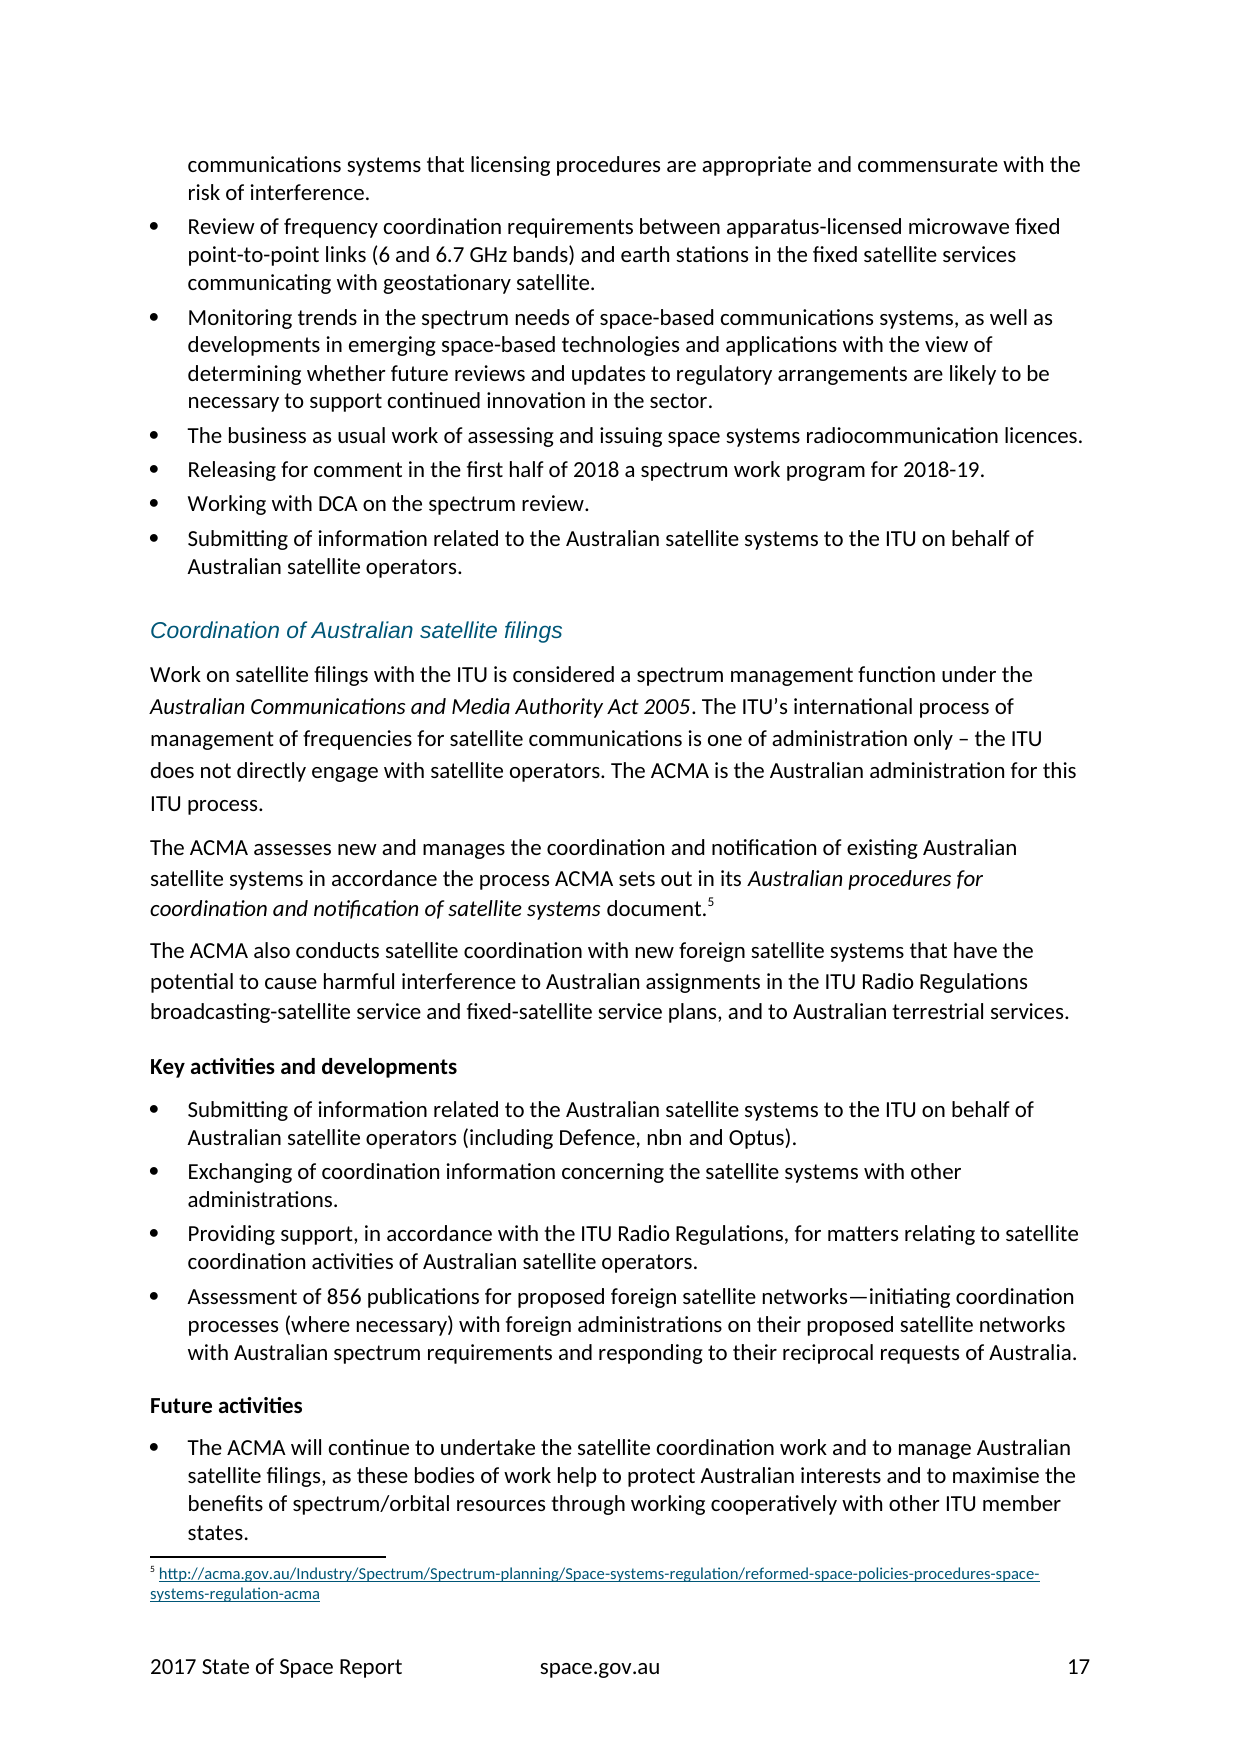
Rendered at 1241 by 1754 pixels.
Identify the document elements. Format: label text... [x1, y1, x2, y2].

picture [197, 1568, 203, 1580]
picture [738, 1568, 744, 1580]
subtitle Key activities and developments [150, 1052, 1090, 1080]
picture [289, 1568, 295, 1580]
list The ACMA will continue to undertake the satellite coordination work and to manage Australian satellite filings, as these bodies of work help to protect Australian interests and to maximise the benefits of spectrum/orbital resources through working cooperatively with other ITU member states. [150, 1433, 1090, 1546]
picture [352, 1568, 358, 1580]
picture [169, 1588, 175, 1599]
list Monitoring trends in the spectrum needs of space-based communications systems, as well as developments in emerging space-based technologies and applications with the view of determining whether future reviews and updates to regulatory arrangements are likely to be necessary to support continued innovation in the sector. [150, 303, 1090, 415]
picture [191, 1568, 197, 1580]
list Submitting of information related to the Australian satellite systems to the ITU on behalf of Australian satellite operators. [150, 524, 1090, 580]
picture [759, 1568, 764, 1579]
list Assessment of 856 publications for proposed foreign satellite networks—initiating coordination processes (where necessary) with foreign administrations on their proposed satellite networks with Australian spectrum requirements and responding to their reciprocal requests of Australia. [150, 1282, 1090, 1366]
picture [559, 1568, 564, 1579]
subtitle Future activities [150, 1391, 1090, 1419]
picture [711, 1568, 719, 1579]
list Review of frequency coordination requirements between apparatus-licensed microwave fixed point-to-point links (6 and 6.7 GHz bands) and earth stations in the fixed satellite services communicating with geostationary satellite. [150, 212, 1090, 296]
list Exchanging of coordination information concerning the satellite systems with other administrations. [150, 1157, 1090, 1213]
subtitle Coordination of Australian satellite filings [150, 617, 1090, 644]
list Providing support, in accordance with the ITU Radio Regulations, for matters relating to satellite coordination activities of Australian satellite operators. [150, 1219, 1090, 1276]
list The business as usual work of assessing and issuing space systems radiocommunication licences. [150, 421, 1090, 449]
text Work on satellite filings with the ITU is considered a spectrum management function under the Australian Communications and Media Authority Act 2005. The ITU’s international process of management of frequencies for satellite communications is one of administration only – the ITU does not directly engage with satellite operators. The ACMA is the Australian administration for this ITU process. [150, 660, 1090, 817]
list Submitting of information related to the Australian satellite systems to the ITU on behalf of Australian satellite operators (including Defence, nbn and Optus). [150, 1095, 1090, 1151]
list Releasing for comment in the first half of 2018 a spectrum work program for 2018-19. [150, 455, 1090, 483]
text The ACMA also conducts satellite coordination with new foreign satellite systems that have the potential to cause harmful interference to Australian assignments in the ITU Radio Regulations broadcasting-satellite service and fixed-satellite service plans, and to Australian terrestrial services. [150, 937, 1090, 1025]
picture [423, 1568, 429, 1580]
text The ACMA assesses new and manages the coordination and notification of existing Australian satellite systems in accordance the process ACMA sets out in its Australian procedures for coordination and notification of satellite systems document. [150, 833, 1090, 922]
list Working with DCA on the spectrum review. [150, 489, 1090, 517]
picture [247, 1588, 259, 1599]
